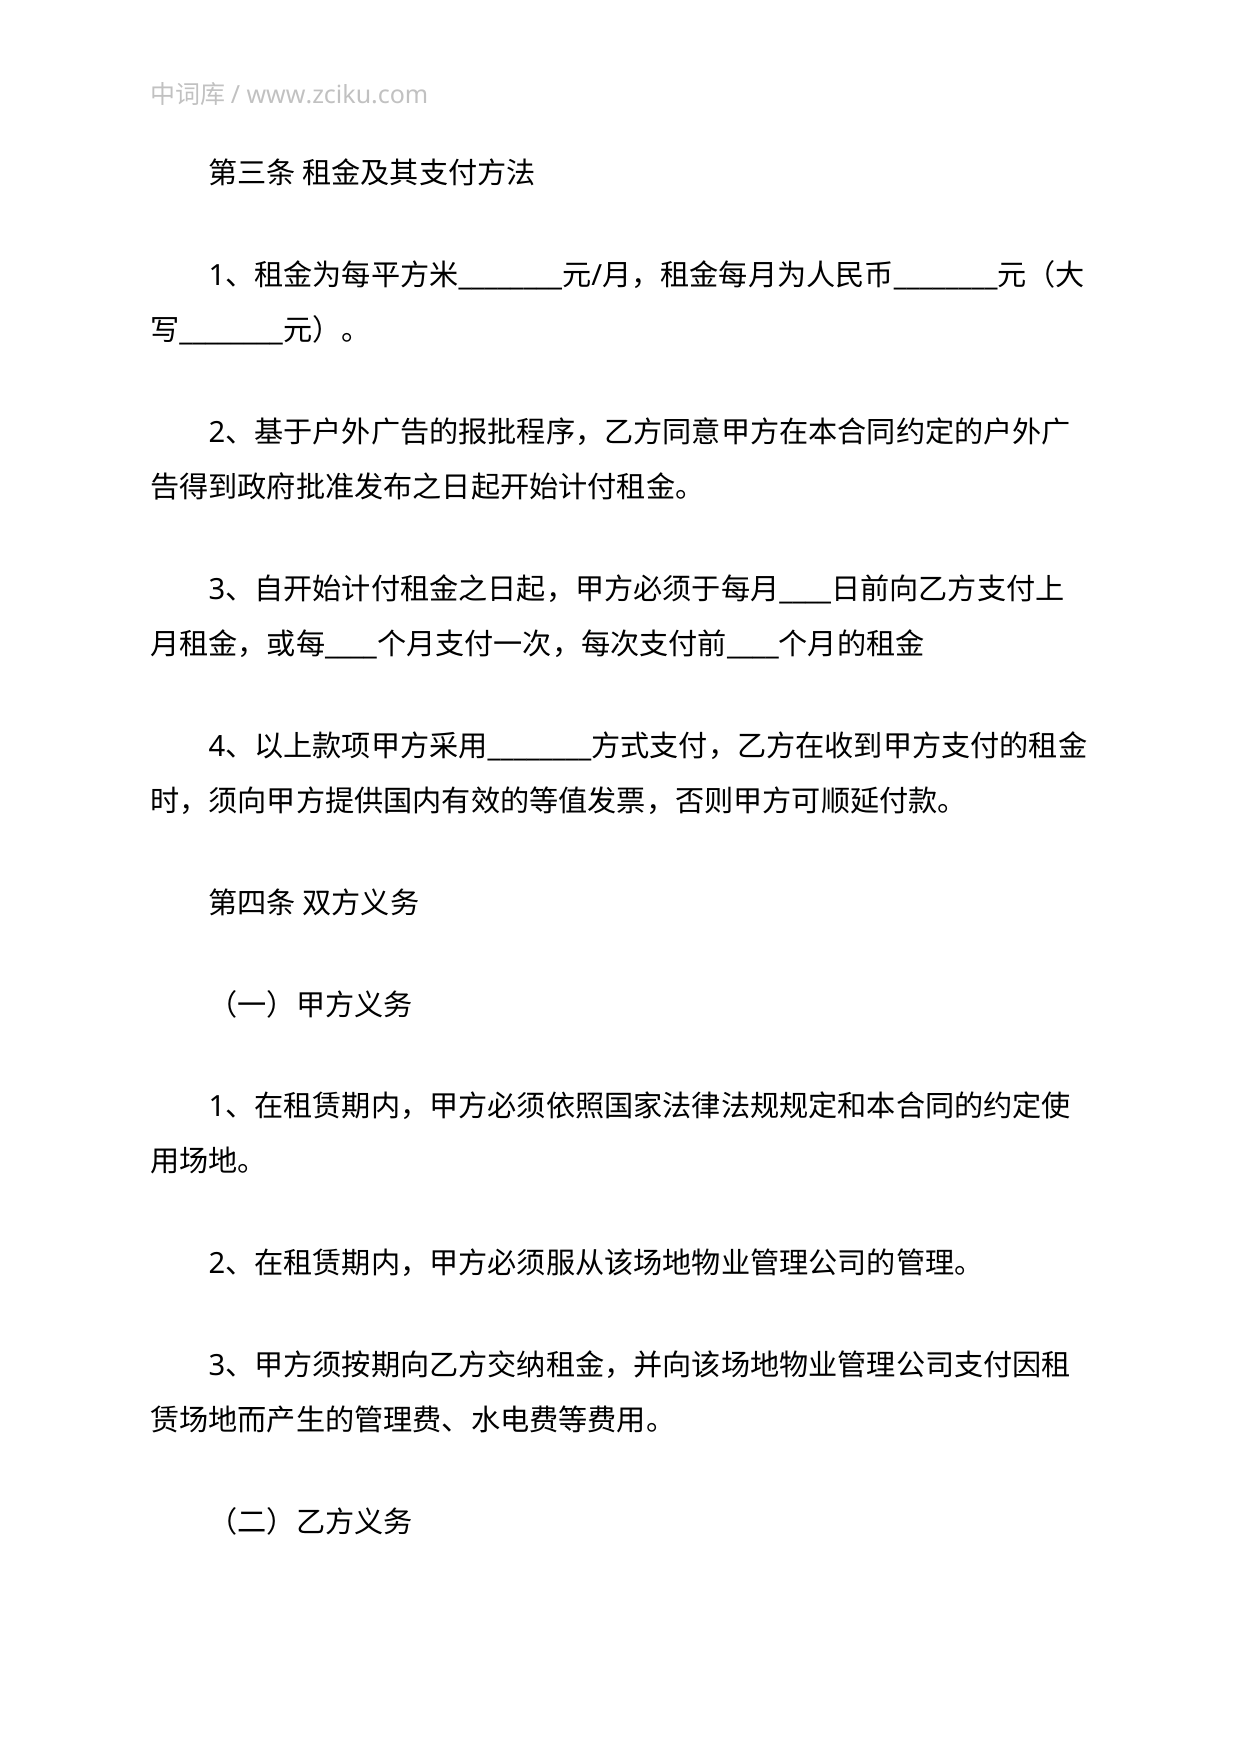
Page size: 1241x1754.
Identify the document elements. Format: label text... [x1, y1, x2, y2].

text 1、在租赁期内，甲方必须依照国家法律法规规定和本合同的约定使用场地。 [150, 1083, 1090, 1180]
text （二）乙方义务 [150, 1498, 1090, 1541]
text （一）甲方义务 [150, 981, 1090, 1023]
text 1、租金为每平方米________元/月，租金每月为人民币________元（大写________元）。 [150, 252, 1090, 349]
text 第三条 租金及其支付方法 [150, 150, 1090, 192]
text 2、基于户外广告的报批程序，乙方同意甲方在本合同约定的户外广告得到政府批准发布之日起开始计付租金。 [150, 409, 1090, 506]
text 3、自开始计付租金之日起，甲方必须于每月____日前向乙方支付上月租金，或每____个月支付一次，每次支付前____个月的租金 [150, 566, 1090, 663]
text 2、在租赁期内，甲方必须服从该场地物业管理公司的管理。 [150, 1239, 1090, 1282]
text 3、甲方须按期向乙方交纳租金，并向该场地物业管理公司支付因租赁场地而产生的管理费、水电费等费用。 [150, 1342, 1090, 1439]
text 4、以上款项甲方采用________方式支付，乙方在收到甲方支付的租金时，须向甲方提供国内有效的等值发票，否则甲方可顺延付款。 [150, 722, 1090, 820]
text 第四条 双方义务 [150, 879, 1090, 922]
